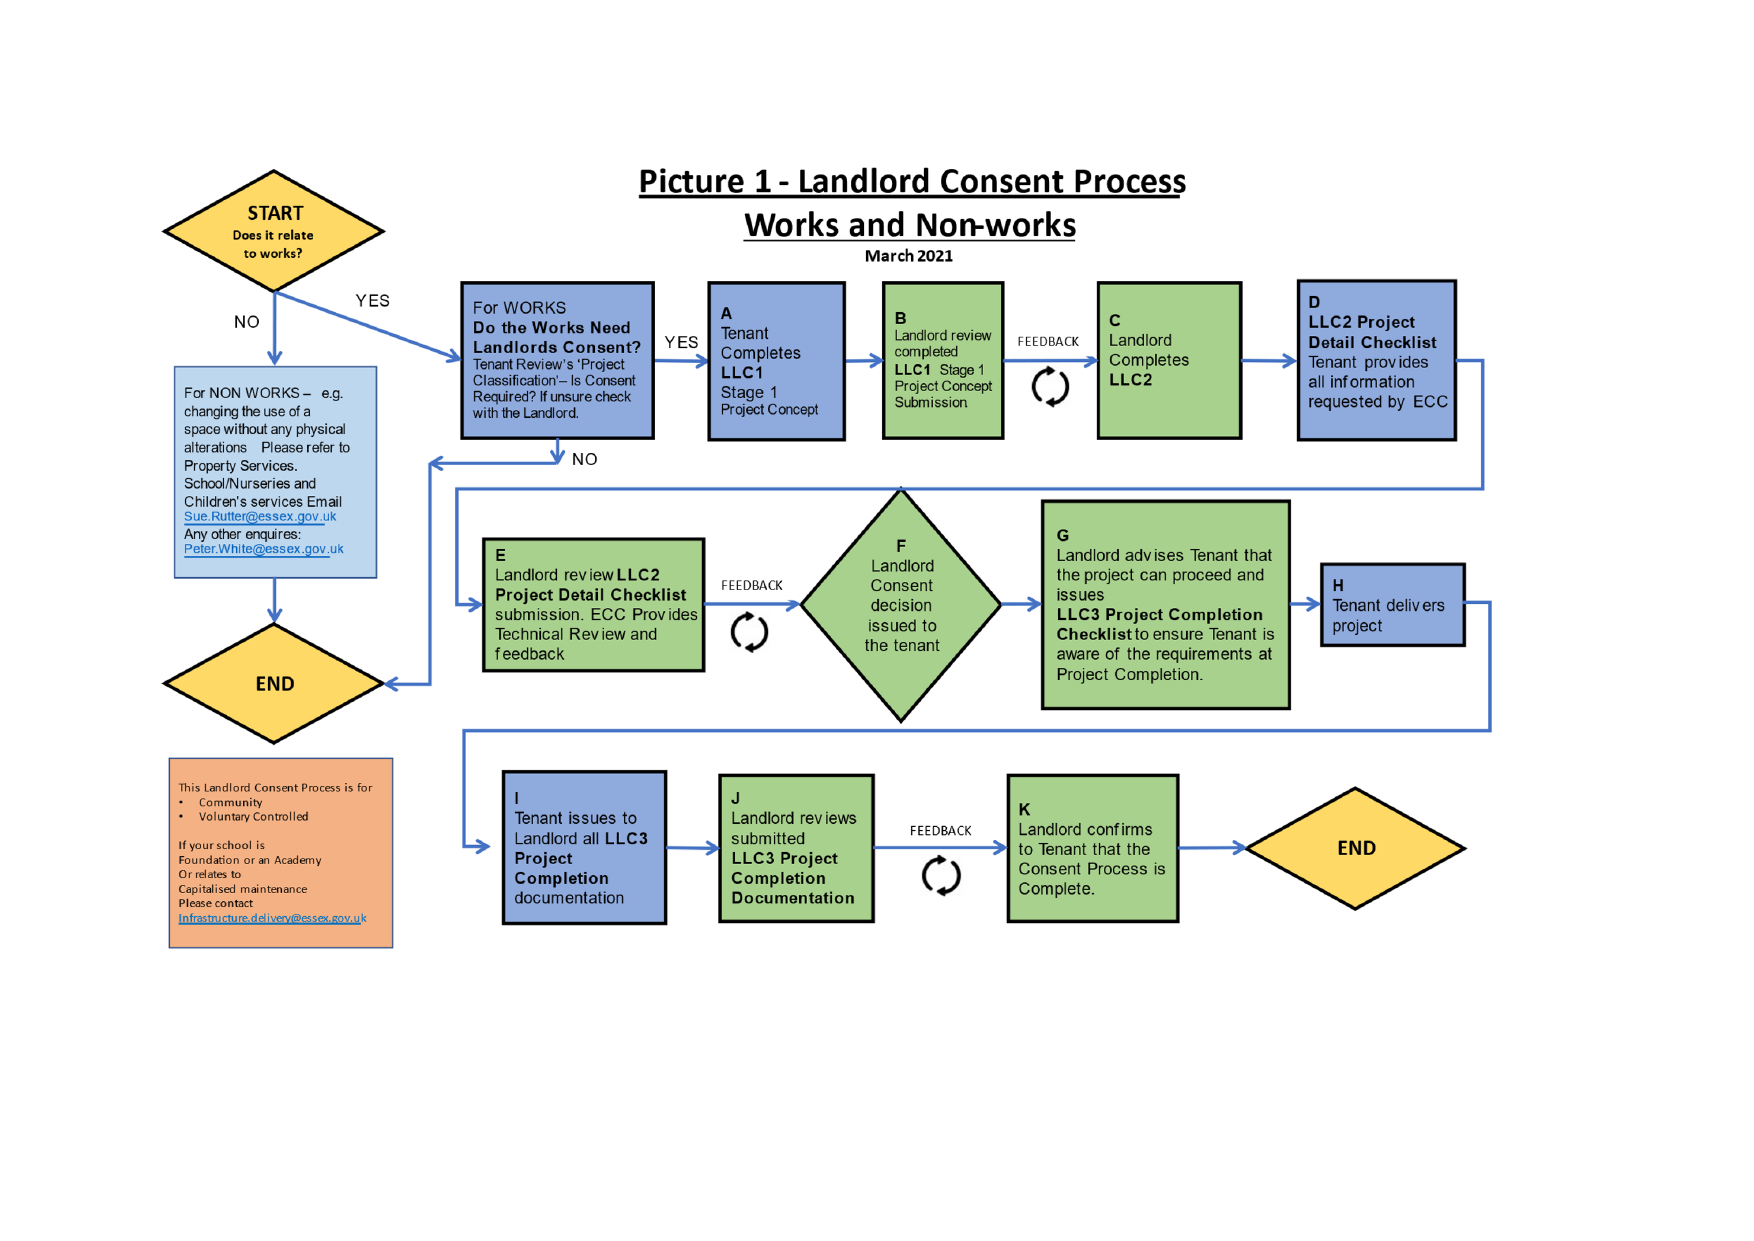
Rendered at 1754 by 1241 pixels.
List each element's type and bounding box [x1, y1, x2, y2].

picture [150, 150, 1592, 961]
